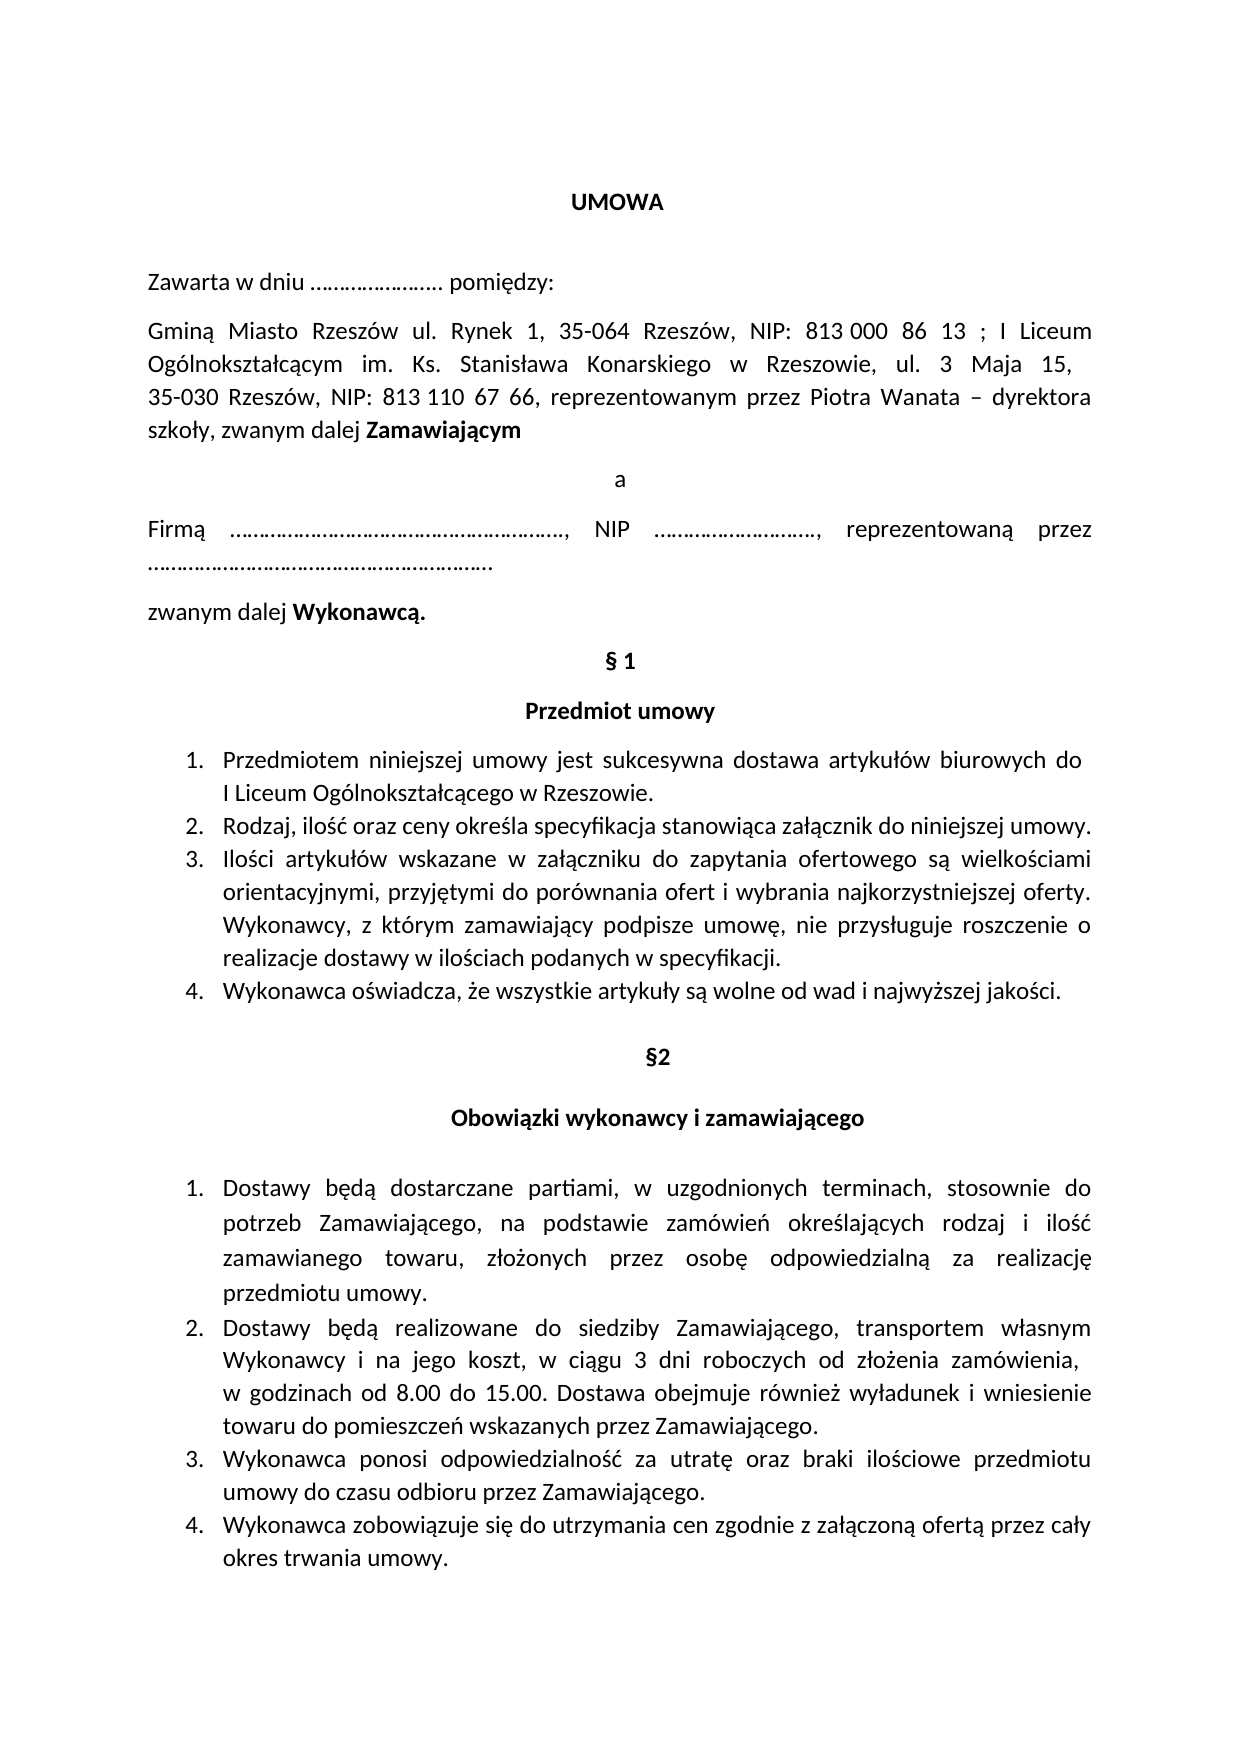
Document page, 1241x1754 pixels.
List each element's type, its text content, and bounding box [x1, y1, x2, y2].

list Dostawy będą dostarczane partiami, w uzgodnionych terminach, stosownie do potrzeb Zamawiającego, na podstawie zamówień określających rodzaj i ilość zamawianego towaru, złożonych przez osobę odpowiedzialną za realizację przedmiotu umowy. [185, 1172, 1093, 1307]
text zwanym dalej Wykonawcą. [148, 596, 1093, 626]
list §2 [223, 1041, 1093, 1071]
list Przedmiotem niniejszej umowy jest sukcesywna dostawa artykułów biurowych do I Liceum Ogólnokształcącego w Rzeszowie. [185, 744, 1093, 808]
text UMOWA [148, 186, 1093, 247]
list Wykonawca ponosi odpowiedzialność za utratę oraz braki ilościowe przedmiotu umowy do czasu odbioru przez Zamawiającego. [185, 1443, 1093, 1507]
list Obowiązki wykonawcy i zamawiającego [223, 1102, 1093, 1132]
text Firmą …………………………………………………., NIP ………………………., reprezentowaną przez …………………………………………………… [148, 513, 1093, 577]
text Zawarta w dniu ………………….. pomiędzy: [148, 266, 1093, 296]
text Gminą Miasto Rzeszów ul. Rynek 1, 35-064 Rzeszów, NIP: 813 000 86 13 ; I Liceum Ogólnokształcącym im. Ks. Stanisława Konarskiego w Rzeszowie, ul. 3 Maja 15, 35-030 Rzeszów, NIP: 813 110 67 66, reprezentowanym przez Piotra Wanata – dyrektora szkoły, zwanym dalej Zamawiającym [148, 315, 1093, 444]
list Rodzaj, ilość oraz ceny określa specyfikacja stanowiąca załącznik do niniejszej umowy. [185, 810, 1093, 841]
list Dostawy będą realizowane do siedziby Zamawiającego, transportem własnym Wykonawcy i na jego koszt, w ciągu 3 dni roboczych od złożenia zamówienia, w godzinach od 8.00 do 15.00. Dostawa obejmuje również wyładunek i wniesienie towaru do pomieszczeń wskazanych przez Zamawiającego. [185, 1312, 1093, 1441]
text § 1 [148, 645, 1093, 676]
text a [148, 464, 1093, 494]
list Wykonawca oświadcza, że wszystkie artykuły są wolne od wad i najwyższej jakości. [185, 975, 1093, 1005]
text Przedmiot umowy [148, 695, 1093, 725]
list Wykonawca zobowiązuje się do utrzymania cen zgodnie z załączoną ofertą przez cały okres trwania umowy. [185, 1509, 1093, 1573]
list Ilości artykułów wskazane w załączniku do zapytania ofertowego są wielkościami orientacyjnymi, przyjętymi do porównania ofert i wybrania najkorzystniejszej oferty. Wykonawcy, z którym zamawiający podpisze umowę, nie przysługuje roszczenie o realizacje dostawy w ilościach podanych w specyfikacji. [185, 843, 1093, 972]
